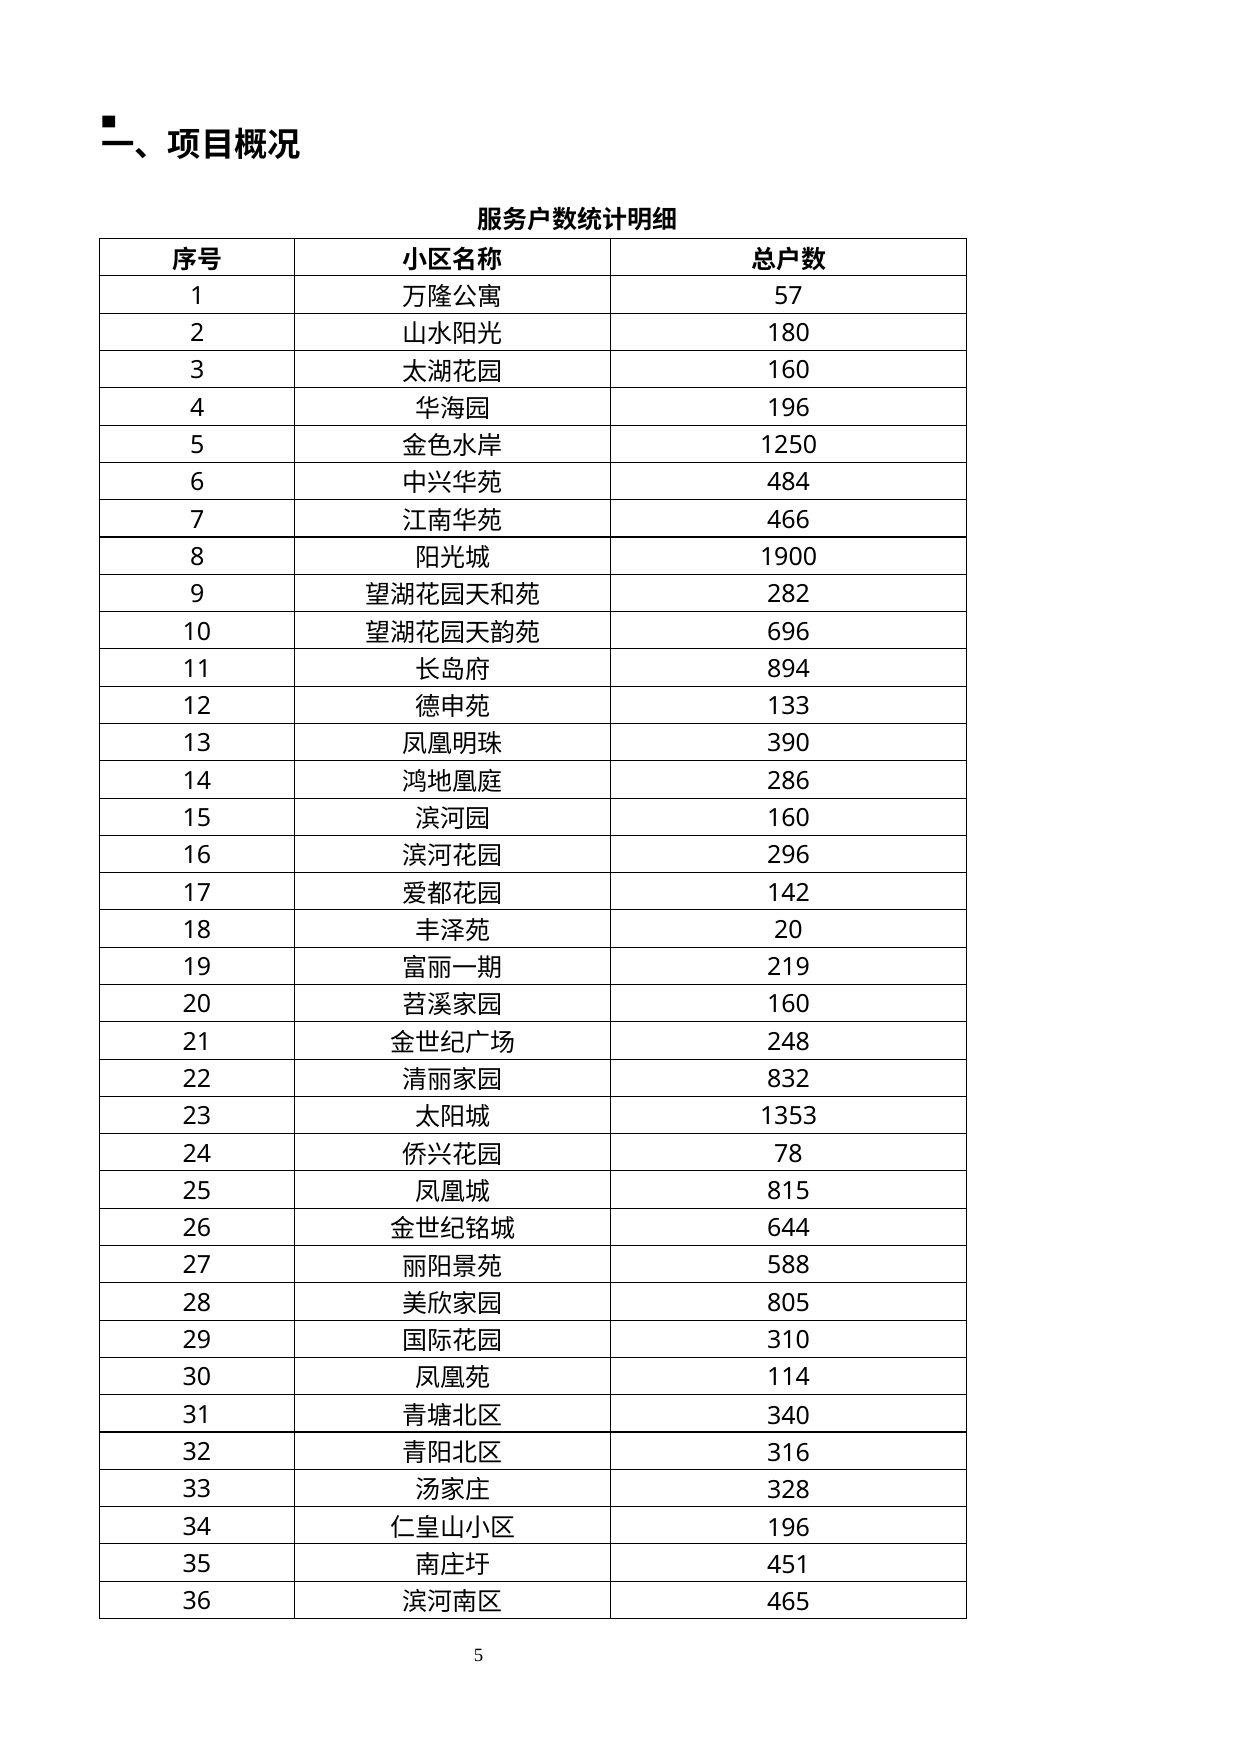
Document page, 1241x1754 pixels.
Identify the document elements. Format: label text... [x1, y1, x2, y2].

table_cell 1900 [611, 538, 966, 574]
table_cell 16 [100, 836, 294, 872]
table_cell 696 [611, 612, 966, 648]
table_cell 苕溪家园 [295, 985, 610, 1021]
table_cell 中兴华苑 [295, 463, 610, 499]
table_cell 133 [611, 687, 966, 723]
table_cell 894 [611, 649, 966, 686]
table_cell 815 [611, 1171, 966, 1208]
table_cell 11 [100, 649, 294, 686]
table_cell 长岛府 [295, 649, 610, 686]
table_cell 588 [611, 1246, 966, 1282]
table_cell 34 [100, 1507, 294, 1543]
table_cell 凤凰明珠 [295, 724, 610, 760]
table_cell 阳光城 [295, 538, 610, 574]
table_cell 25 [100, 1171, 294, 1208]
table_cell 22 [100, 1060, 294, 1096]
table_header 总户数 [611, 239, 966, 275]
table_cell 19 [100, 948, 294, 984]
table_cell 望湖花园天和苑 [295, 575, 610, 611]
table_cell 160 [611, 799, 966, 835]
table_cell 德申苑 [295, 687, 610, 723]
table_cell 10 [100, 612, 294, 648]
table_cell 316 [611, 1433, 966, 1469]
table_cell 凤凰城 [295, 1171, 610, 1208]
table_cell 219 [611, 948, 966, 984]
table_cell 114 [611, 1358, 966, 1394]
table_cell 466 [611, 500, 966, 536]
table_cell 丽阳景苑 [295, 1246, 610, 1282]
table_cell 328 [611, 1470, 966, 1506]
table_cell 凤凰苑 [295, 1358, 610, 1394]
table_cell 5 [100, 426, 294, 462]
table_cell 清丽家园 [295, 1060, 610, 1096]
table_cell 金色水岸 [295, 426, 610, 462]
table_cell 78 [611, 1134, 966, 1170]
table_cell 2 [100, 314, 294, 350]
table_cell 26 [100, 1209, 294, 1245]
table_cell 296 [611, 836, 966, 872]
table_cell 24 [100, 1134, 294, 1170]
table_cell 33 [100, 1470, 294, 1506]
table_cell 30 [100, 1358, 294, 1394]
table_cell 27 [100, 1246, 294, 1282]
table_cell 832 [611, 1060, 966, 1096]
table_cell 侨兴花园 [295, 1134, 610, 1170]
table_cell 18 [100, 910, 294, 947]
table_cell 青塘北区 [295, 1395, 610, 1431]
table_cell 15 [100, 799, 294, 835]
table_cell 805 [611, 1283, 966, 1319]
table_cell 太湖花园 [295, 351, 610, 387]
table_cell 1353 [611, 1097, 966, 1133]
table_cell 465 [611, 1582, 966, 1618]
table_cell 31 [100, 1395, 294, 1431]
table_cell 20 [611, 910, 966, 947]
table_cell 汤家庄 [295, 1470, 610, 1506]
table_cell 7 [100, 500, 294, 536]
table_cell 美欣家园 [295, 1283, 610, 1319]
table_cell 160 [611, 985, 966, 1021]
table_cell 金世纪广场 [295, 1022, 610, 1058]
table_cell 滨河花园 [295, 836, 610, 872]
table_cell 国际花园 [295, 1321, 610, 1357]
table_cell 142 [611, 873, 966, 909]
table_cell 仁皇山小区 [295, 1507, 610, 1543]
table_cell 35 [100, 1544, 294, 1581]
text 服务户数统计明细 [101, 190, 1147, 238]
table_cell 9 [100, 575, 294, 611]
table_cell 29 [100, 1321, 294, 1357]
table_cell 望湖花园天韵苑 [295, 612, 610, 648]
table_cell 万隆公寓 [295, 276, 610, 313]
table_cell 286 [611, 761, 966, 797]
table_cell 6 [100, 463, 294, 499]
table_cell 8 [100, 538, 294, 574]
table_cell 310 [611, 1321, 966, 1357]
table_cell 丰泽苑 [295, 910, 610, 947]
table_cell 28 [100, 1283, 294, 1319]
table_cell 248 [611, 1022, 966, 1058]
table_cell 金世纪铭城 [295, 1209, 610, 1245]
table_cell 644 [611, 1209, 966, 1245]
table_header 小区名称 [295, 239, 610, 275]
table_cell 华海园 [295, 388, 610, 424]
table_cell 340 [611, 1395, 966, 1431]
table_cell 196 [611, 1507, 966, 1543]
table_cell 青阳北区 [295, 1433, 610, 1469]
table_cell 爱都花园 [295, 873, 610, 909]
table_cell 江南华苑 [295, 500, 610, 536]
list 一、项目概况 [101, 118, 1147, 166]
table_cell 12 [100, 687, 294, 723]
table_cell 20 [100, 985, 294, 1021]
table_cell 282 [611, 575, 966, 611]
table_cell 23 [100, 1097, 294, 1133]
table_cell 山水阳光 [295, 314, 610, 350]
table_cell 滨河南区 [295, 1582, 610, 1618]
table_cell 滨河园 [295, 799, 610, 835]
table_cell 36 [100, 1582, 294, 1618]
table_cell 14 [100, 761, 294, 797]
table_cell 451 [611, 1544, 966, 1581]
table_cell 南庄圩 [295, 1544, 610, 1581]
table_cell 3 [100, 351, 294, 387]
table_cell 17 [100, 873, 294, 909]
table_header 序号 [100, 239, 294, 275]
table_cell 160 [611, 351, 966, 387]
table_cell 太阳城 [295, 1097, 610, 1133]
table_cell 21 [100, 1022, 294, 1058]
table_cell 富丽一期 [295, 948, 610, 984]
table_cell 4 [100, 388, 294, 424]
table_cell 鸿地凰庭 [295, 761, 610, 797]
table_cell 180 [611, 314, 966, 350]
table_cell 484 [611, 463, 966, 499]
table_cell 390 [611, 724, 966, 760]
table_cell 196 [611, 388, 966, 424]
table_cell 13 [100, 724, 294, 760]
table_cell 57 [611, 276, 966, 313]
table_cell 32 [100, 1433, 294, 1469]
table_cell 1 [100, 276, 294, 313]
table_cell 1250 [611, 426, 966, 462]
